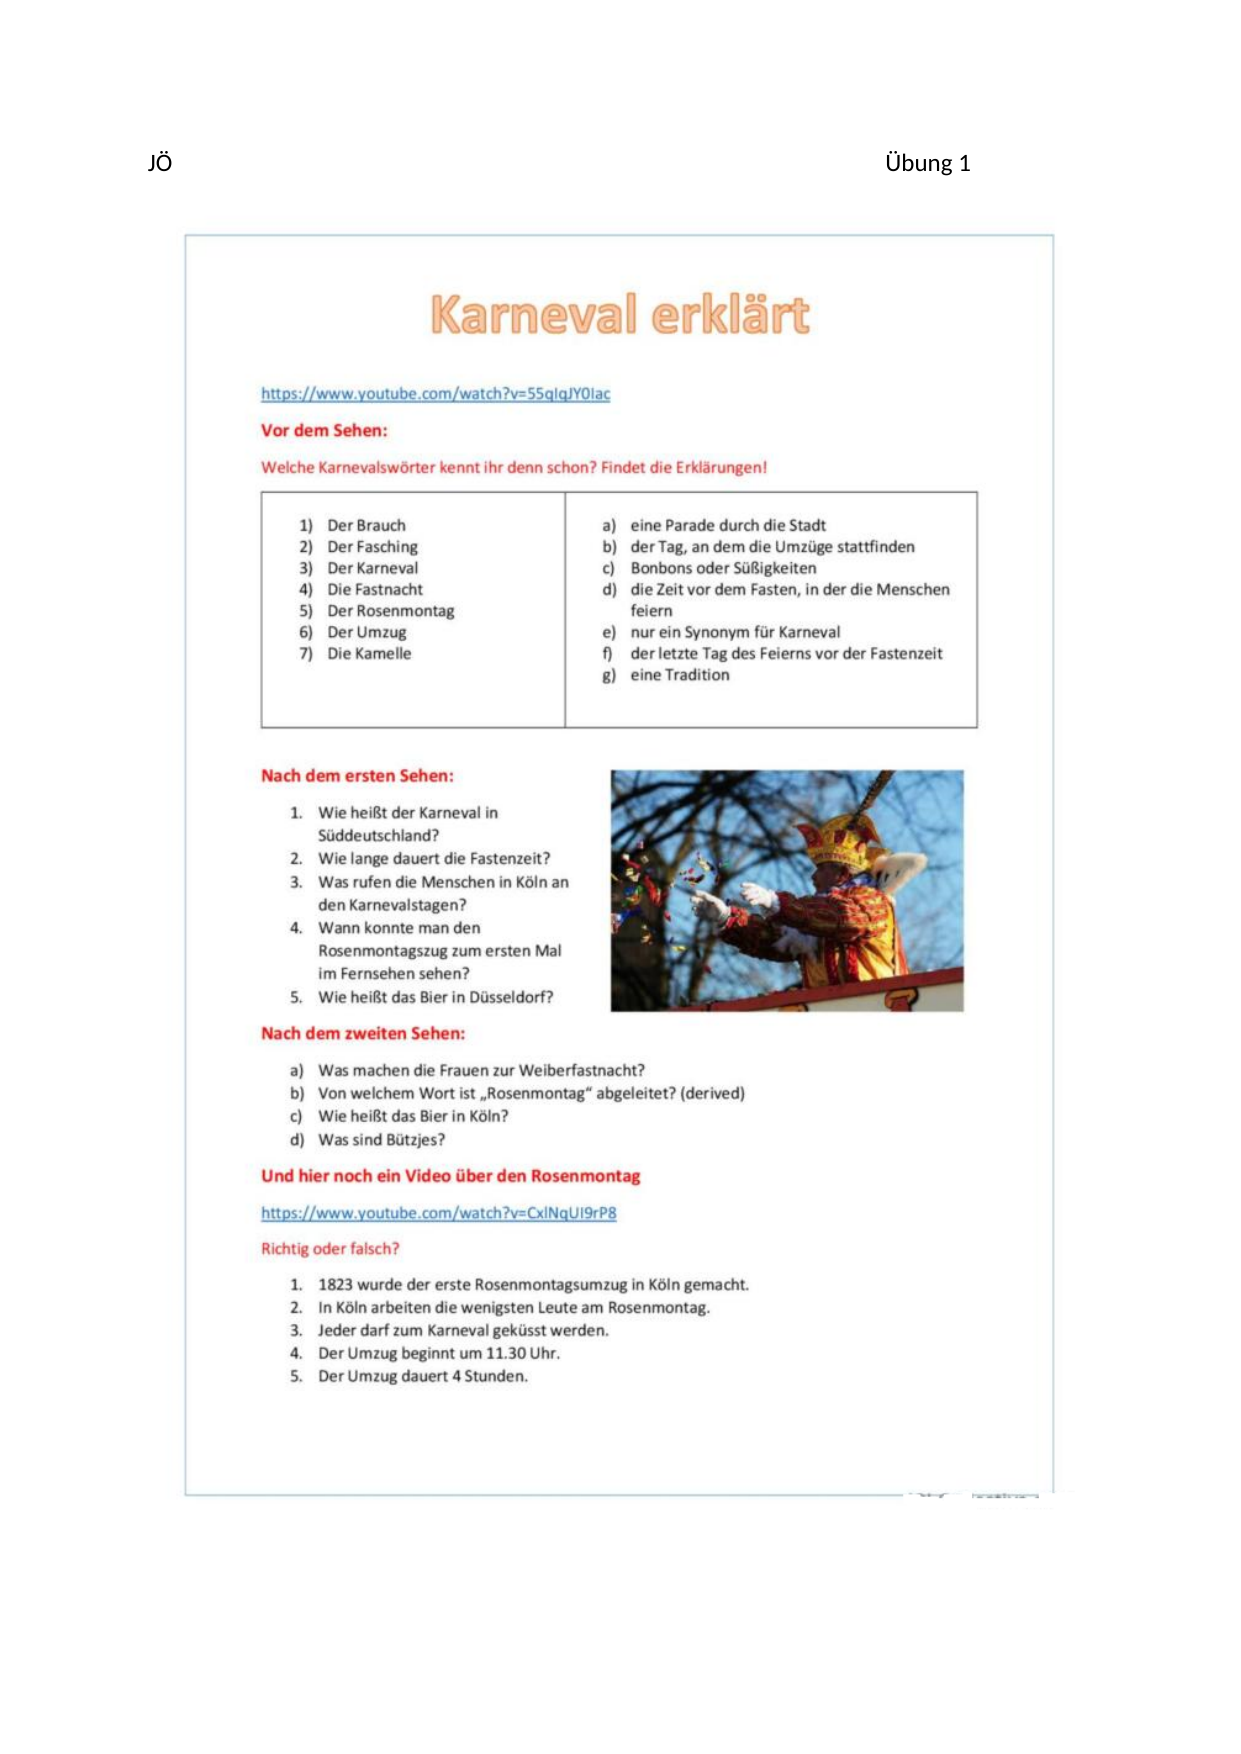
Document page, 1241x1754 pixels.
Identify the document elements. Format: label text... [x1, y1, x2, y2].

picture [147, 197, 1092, 1534]
text JÖ Übung 1 [148, 148, 1093, 178]
